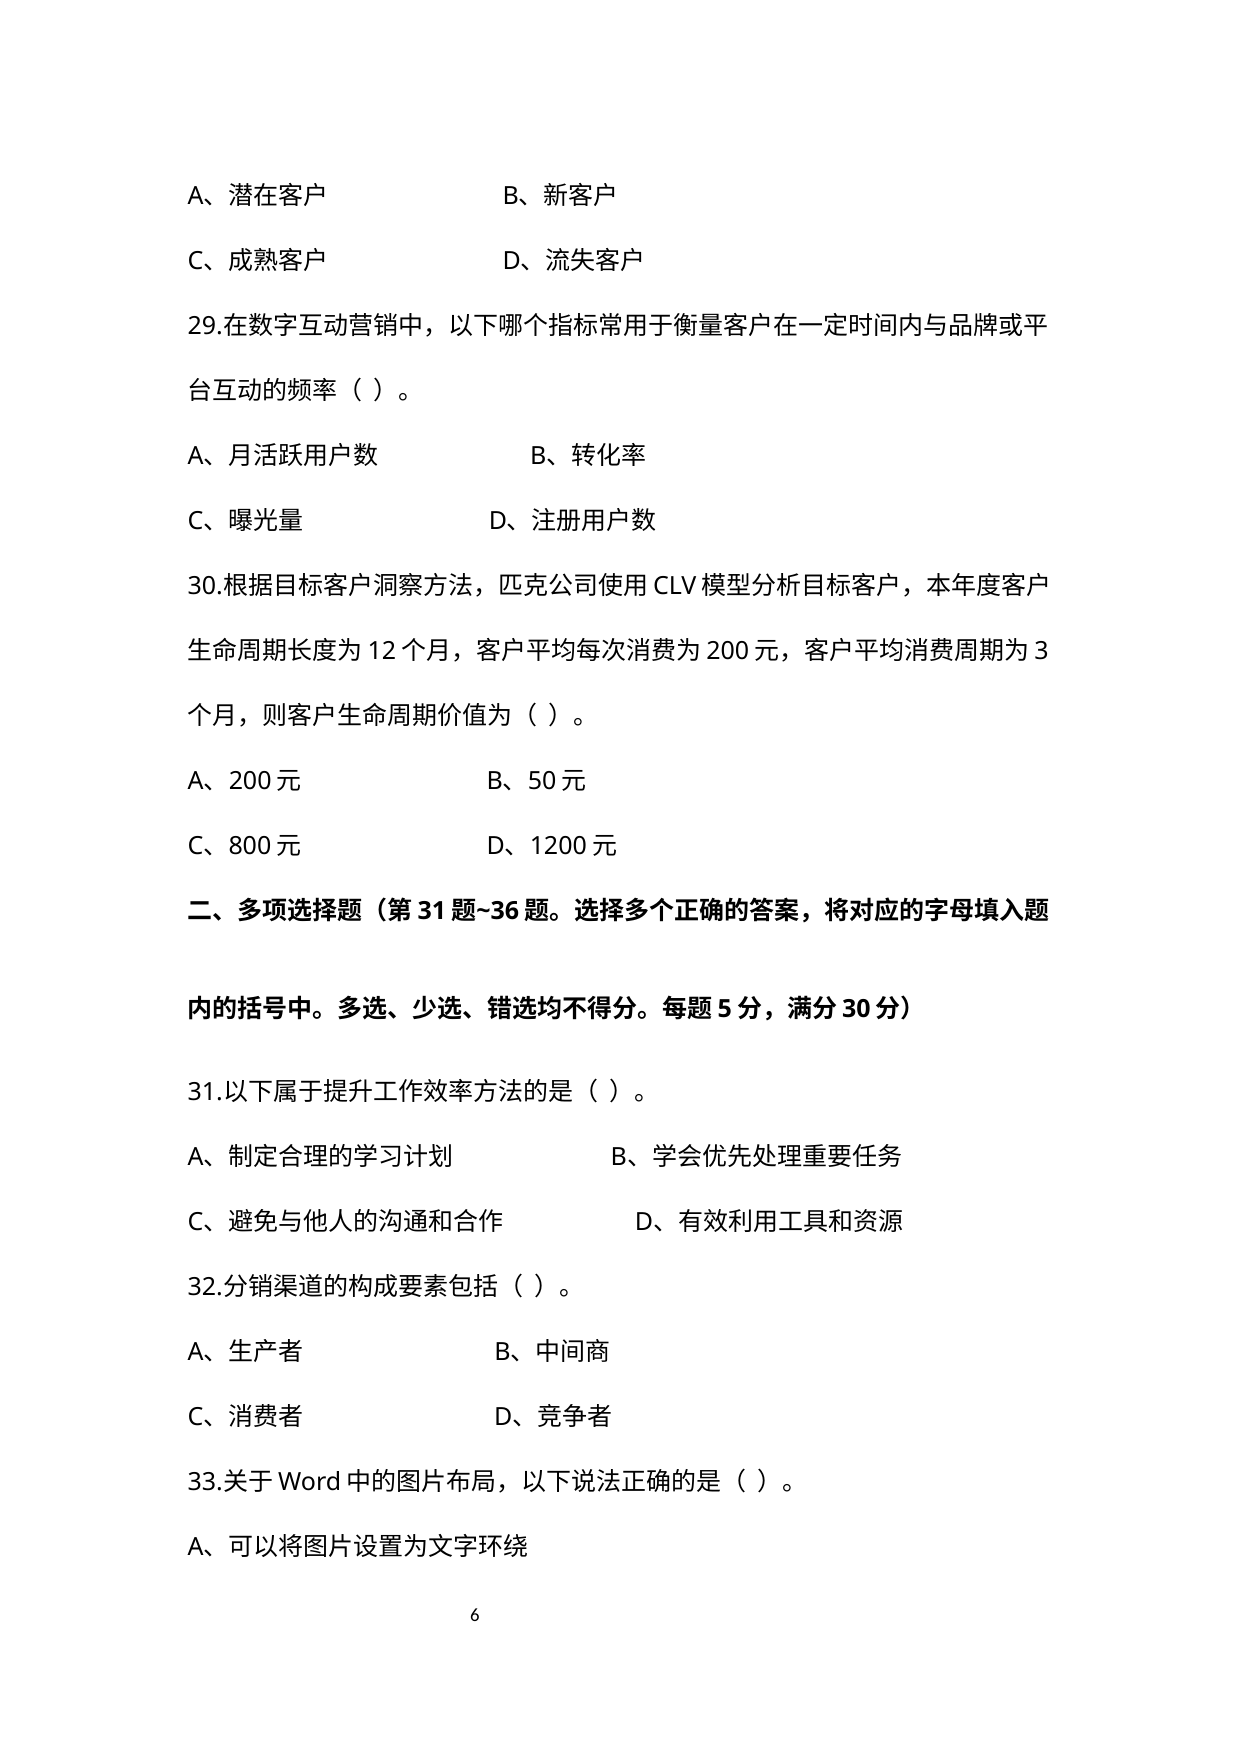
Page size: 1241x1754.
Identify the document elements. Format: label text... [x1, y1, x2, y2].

text C、避免与他人的沟通和合作 D、有效利用工具和资源 [187, 1187, 1053, 1252]
text 二、多项选择题（第31题~36题。选择多个正确的答案，将对应的字母填入题内的括号中。多选、少选、错选均不得分。每题5分，满分30分） [187, 876, 1053, 1039]
text A、生产者 B、中间商 [187, 1317, 1053, 1382]
text A、可以将图片设置为文字环绕 [187, 1512, 1053, 1577]
text C、曝光量 D、注册用户数 [187, 486, 1053, 551]
text 33.关于Word中的图片布局，以下说法正确的是（ ）。 [187, 1447, 1053, 1512]
text 29.在数字互动营销中，以下哪个指标常用于衡量客户在一定时间内与品牌或平台互动的频率（ ）。 [187, 291, 1053, 421]
text A、月活跃用户数 B、转化率 [187, 421, 1053, 486]
text C、消费者 D、竞争者 [187, 1382, 1053, 1447]
text 31.以下属于提升工作效率方法的是（ ）。 [187, 1057, 1053, 1122]
text A、200元 B、50元 [187, 746, 1053, 811]
text C、成熟客户 D、流失客户 [187, 226, 1053, 291]
text 30.根据目标客户洞察方法，匹克公司使用CLV模型分析目标客户，本年度客户生命周期长度为12个月，客户平均每次消费为200元，客户平均消费周期为3个月，则客户生命周期价值为（ ）。 [187, 551, 1053, 746]
text C、800元 D、1200元 [187, 811, 1053, 876]
text 32.分销渠道的构成要素包括（ ）。 [187, 1252, 1053, 1317]
text A、潜在客户 B、新客户 [187, 161, 1053, 226]
text A、制定合理的学习计划 B、学会优先处理重要任务 [187, 1122, 1053, 1187]
